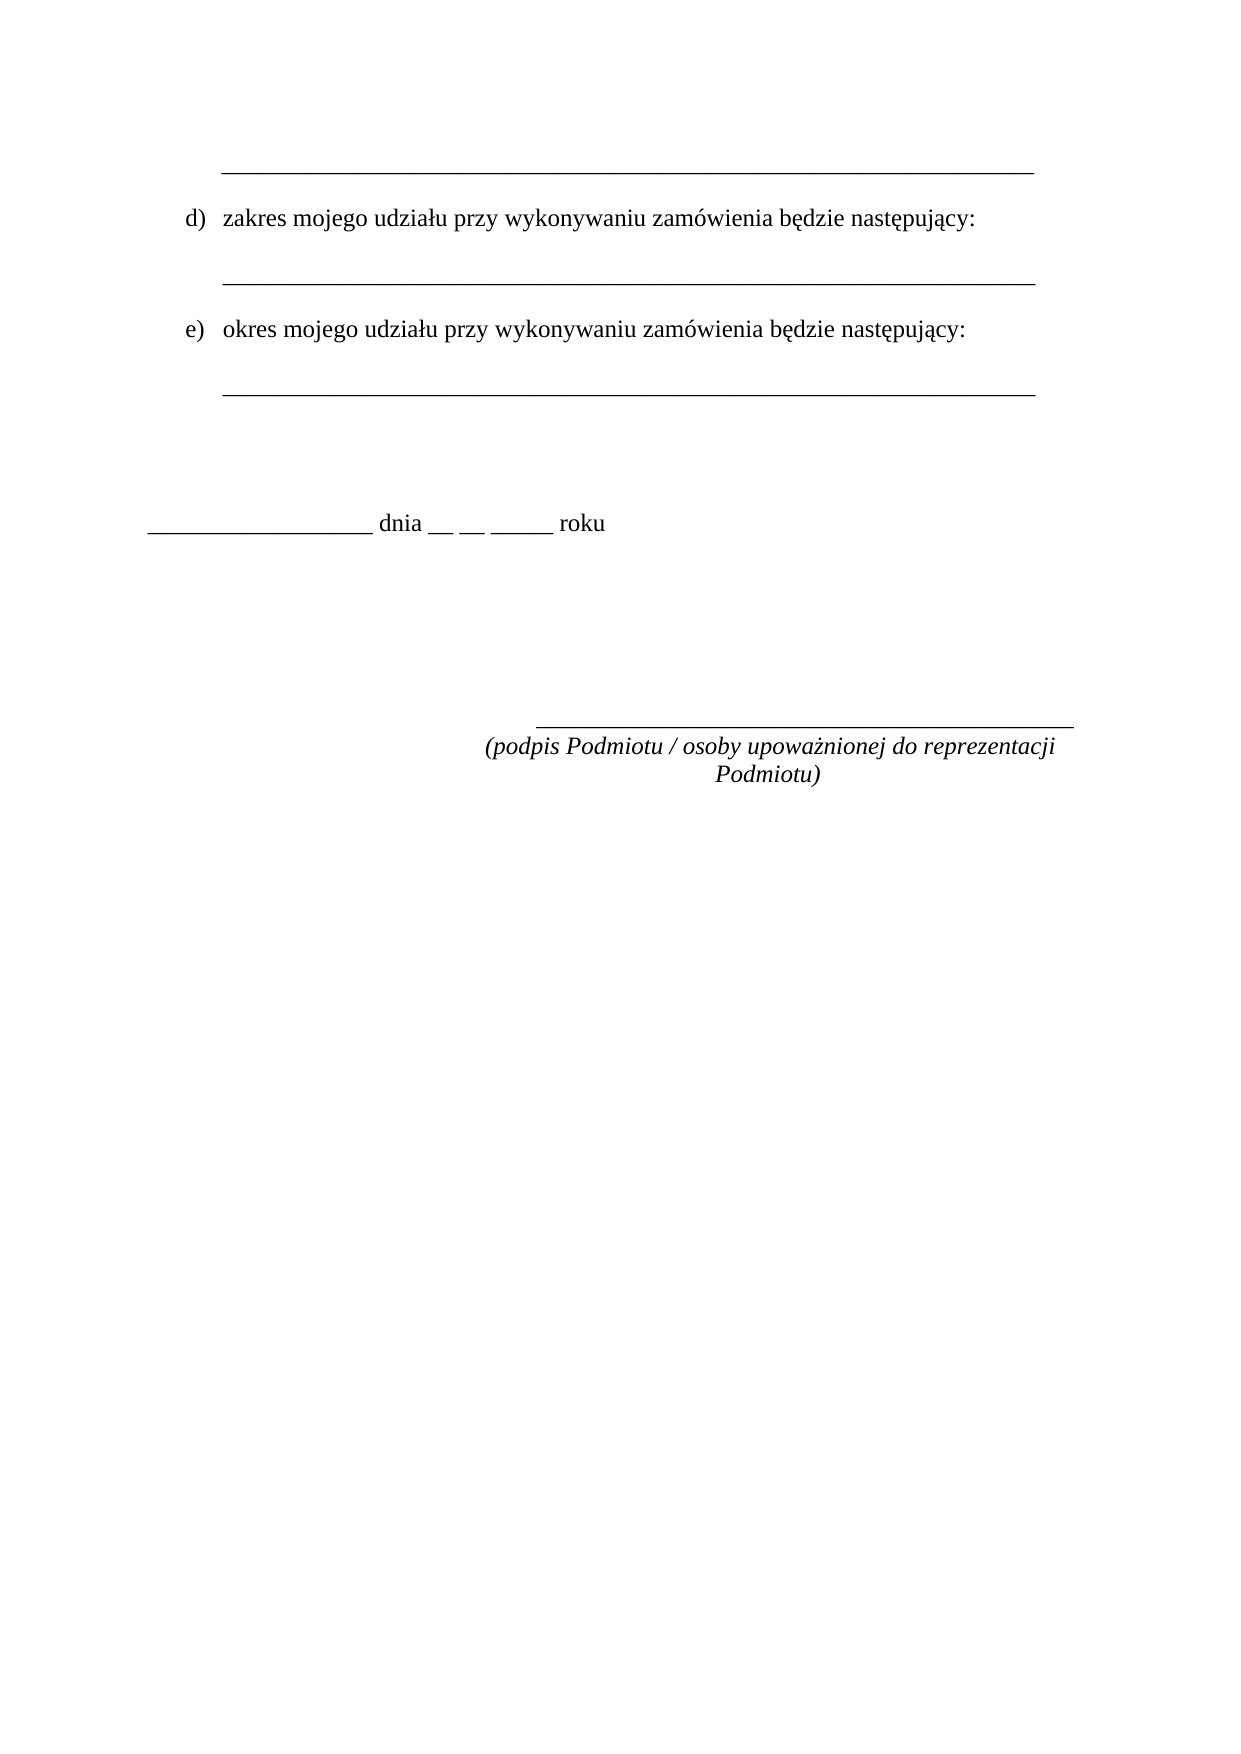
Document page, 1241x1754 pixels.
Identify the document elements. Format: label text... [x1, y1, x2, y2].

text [223, 259, 1093, 288]
text __________________ dnia __ __ _____ roku [148, 508, 1128, 537]
list okres mojego udziału przy wykonywaniu zamówienia będzie następujący: [185, 314, 1063, 343]
list zakres mojego udziału przy wykonywaniu zamówienia będzie następujący: [185, 203, 1063, 232]
text ___________________________________________ [443, 702, 1093, 731]
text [221, 148, 1093, 176]
text (podpis Podmiotu / osoby upoważnionej do reprezentacji Podmiotu) [443, 731, 1093, 788]
text _________________________________________________________________ [223, 370, 1093, 399]
